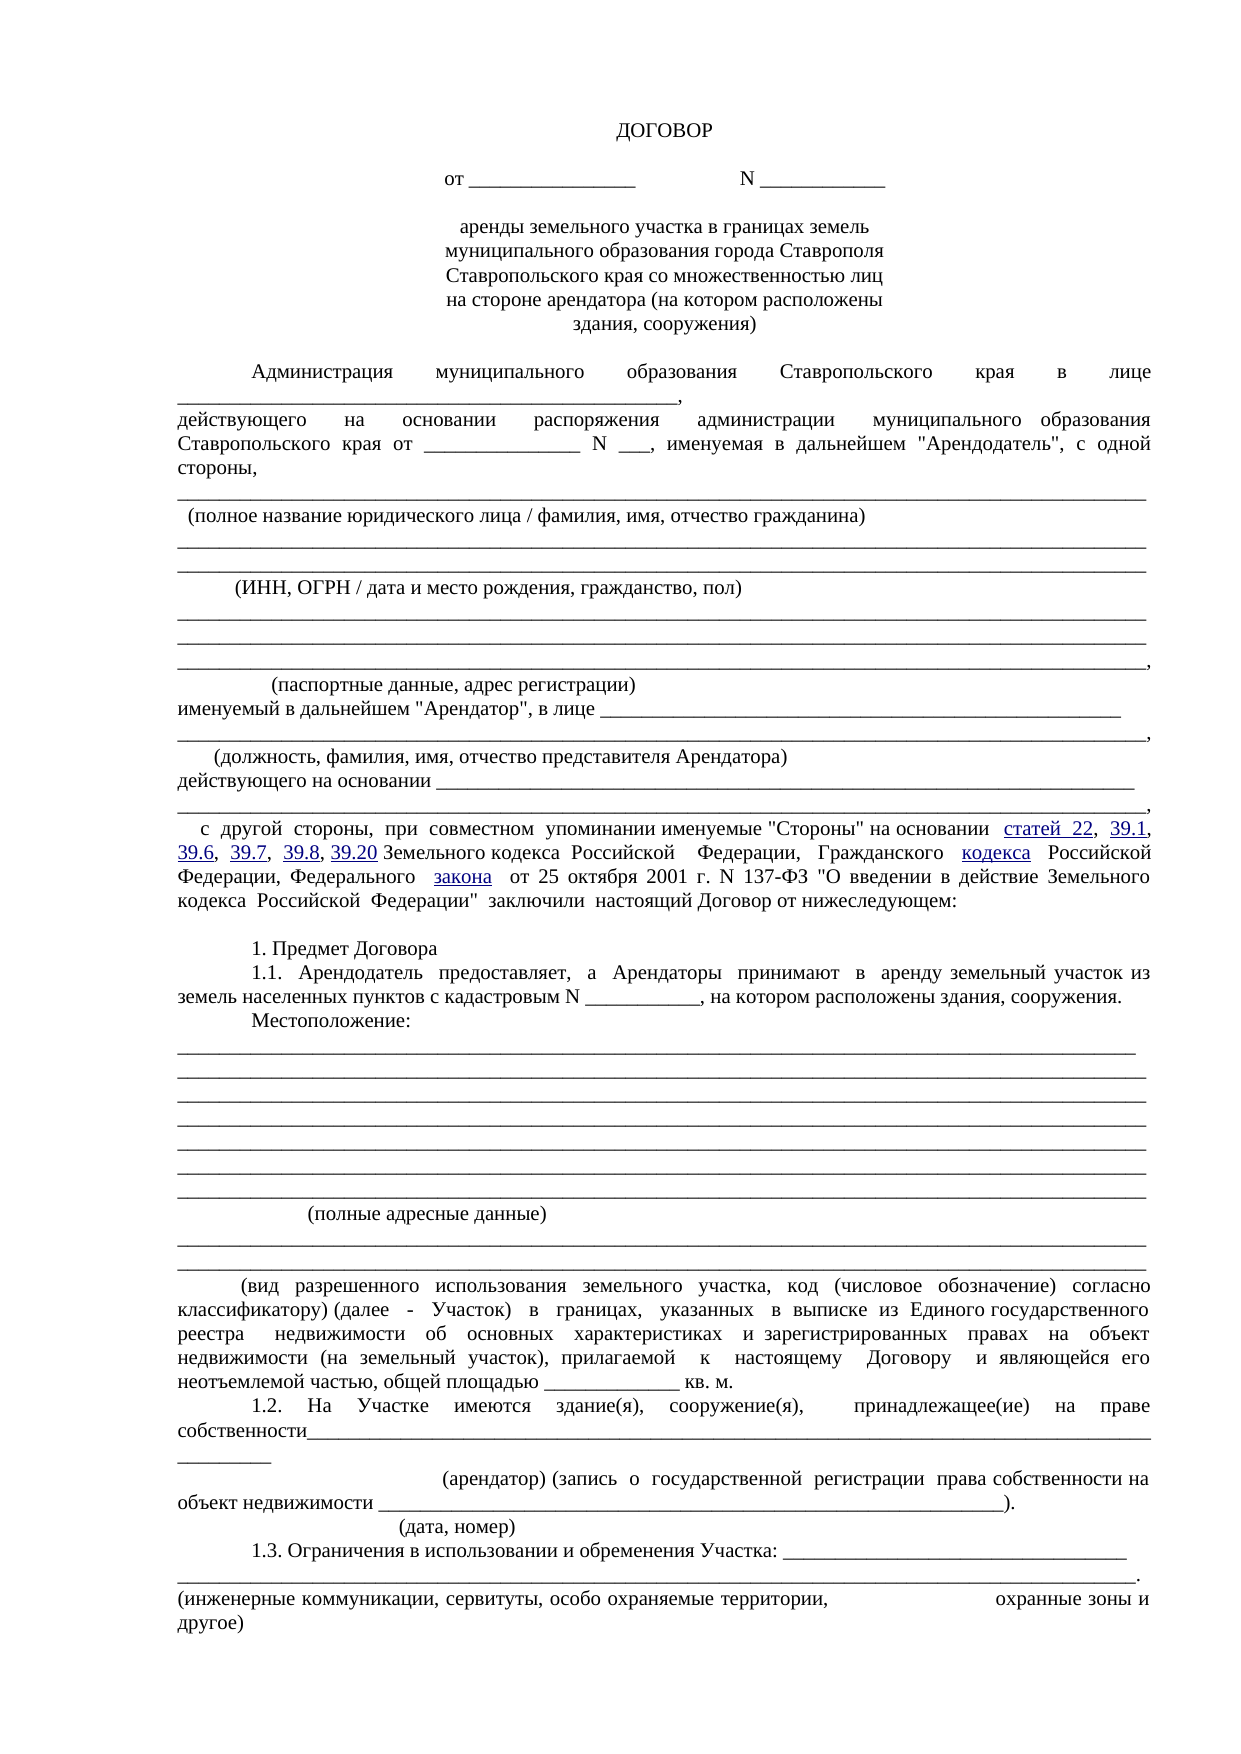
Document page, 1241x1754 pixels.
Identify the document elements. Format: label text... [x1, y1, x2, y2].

text муниципального образования города Ставрополя [177, 238, 1152, 262]
text здания, сооружения) [177, 311, 1152, 335]
text 1. Предмет Договора [177, 936, 1152, 960]
text (дата, номер) [177, 1514, 1152, 1538]
text _____________________________________________________________________________________________ [177, 1129, 1152, 1153]
text именуемый в дальнейшем "Арендатор", в лице __________________________________________________ [177, 696, 1152, 720]
text _____________________________________________________________________________________________ [177, 1105, 1152, 1129]
text на стороне арендатора (на котором расположены [177, 287, 1152, 311]
text 1.2. На Участке имеются здание(я), сооружение(я), принадлежащее(ие) на праве собственности__________________________________________________________________________________________ [177, 1393, 1152, 1466]
text (должность, фамилия, имя, отчество представителя Арендатора) [177, 744, 1152, 768]
text (арендатор) (запись о государственной регистрации права собственности на объект недвижимости ____________________________________________________________). [177, 1466, 1152, 1514]
text (вид разрешенного использования земельного участка, код (числовое обозначение) согласно классификатору) (далее - Участок) в границах, указанных в выписке из Единого государственного реестра недвижимости об основных характеристиках и зарегистрированных правах на объект недвижимости (на земельный участок), прилагаемой к настоящему Договору и являющейся его неотъемлемой частью, общей площадью _____________ кв. м. [177, 1273, 1152, 1393]
text аренды земельного участка в границах земель [177, 214, 1152, 238]
text _____________________________________________________________________________________________, [177, 720, 1152, 744]
text _____________________________________________________________________________________________ [177, 1081, 1152, 1105]
text _____________________________________________________________________________________________ [177, 1249, 1152, 1273]
text (ИНН, ОГРН / дата и место рождения, гражданство, пол) [177, 575, 1152, 599]
text _____________________________________________________________________________________________ [177, 527, 1152, 551]
text _____________________________________________________________________________________________ [177, 1153, 1152, 1177]
text (полное название юридического лица / фамилия, имя, отчество гражданина) [177, 503, 1152, 527]
text Ставропольского края со множественностью лиц [177, 262, 1152, 287]
text _____________________________________________________________________________________________ [177, 1057, 1152, 1081]
text _____________________________________________________________________________________________ [177, 551, 1152, 575]
text действующего на основании распоряжения администрации муниципального образования Ставропольского края от _______________ N ___, именуемая в дальнейшем "Арендодатель", с одной стороны, [177, 407, 1152, 479]
text (полные адресные данные) [177, 1201, 1152, 1225]
text ____________________________________________________________________________________________. [177, 1562, 1152, 1586]
text Местоположение: ____________________________________________________________________________________________ [177, 1008, 1152, 1057]
text ДОГОВОР [177, 118, 1152, 142]
text 1.3. Ограничения в использовании и обременения Участка: _________________________________ [177, 1538, 1152, 1562]
text (паспортные данные, адрес регистрации) [177, 672, 1152, 696]
text _____________________________________________________________________________________________ [177, 599, 1152, 623]
text _____________________________________________________________________________________________ [177, 479, 1152, 503]
text _____________________________________________________________________________________________ [177, 623, 1152, 647]
text 1.1. Арендодатель предоставляет, а Арендаторы принимают в аренду земельный участок из земель населенных пунктов с кадастровым N ___________, на котором расположены здания, сооружения. [177, 960, 1152, 1008]
text _____________________________________________________________________________________________, [177, 647, 1152, 672]
text _____________________________________________________________________________________________ [177, 1225, 1152, 1249]
text (инженерные коммуникации, сервитуты, особо охраняемые территории, охранные зоны и другое) [177, 1586, 1152, 1634]
text действующего на основании ___________________________________________________________________ [177, 768, 1152, 792]
text Администрация муниципального образования Ставропольского края в лице ________________________________________________, [177, 359, 1152, 407]
text от ________________ N ____________ [177, 166, 1152, 190]
text с другой стороны, при совместном упоминании именуемые "Стороны" на основании статей 22, 39.1, 39.6, 39.7, 39.8, 39.20 Земельного кодекса Российской Федерации, Гражданского кодекса Российской Федерации, Федерального закона от 25 октября 2001 г. N 137-ФЗ "О введении в действие Земельного кодекса Российской Федерации" заключили настоящий Договор от нижеследующем: [177, 816, 1152, 912]
text _____________________________________________________________________________________________, [177, 792, 1152, 816]
text _____________________________________________________________________________________________ [177, 1177, 1152, 1201]
